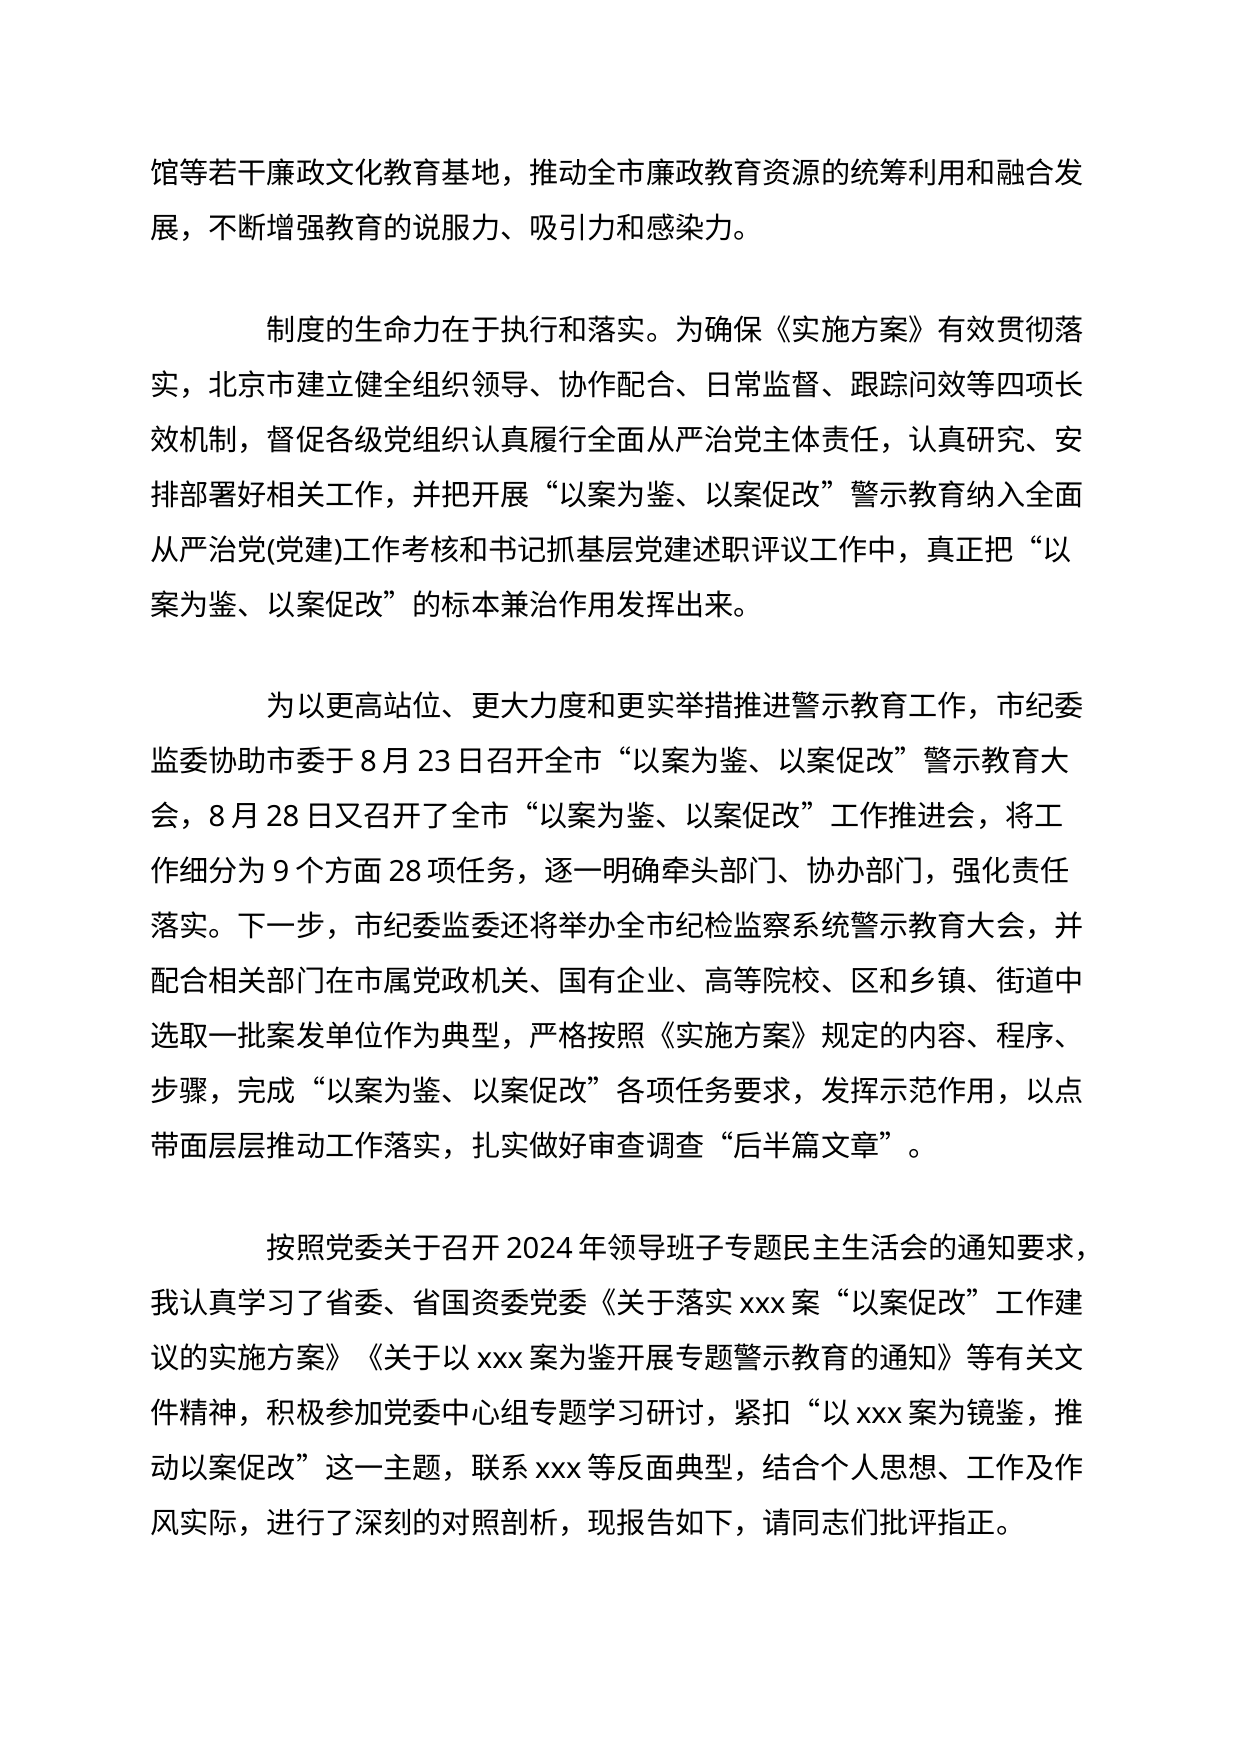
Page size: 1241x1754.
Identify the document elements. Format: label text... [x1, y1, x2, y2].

text 按照党委关于召开2024年领导班子专题民主生活会的通知要求，我认真学习了省委、省国资委党委《关于落实xxx案“以案促改”工作建议的实施方案》《关于以xxx案为鉴开展专题警示教育的通知》等有关文件精神，积极参加党委中心组专题学习研讨，紧扣“以xxx案为镜鉴，推动以案促改”这一主题，联系xxx等反面典型，结合个人思想、工作及作风实际，进行了深刻的对照剖析，现报告如下，请同志们批评指正。 [150, 1224, 1090, 1542]
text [150, 150, 1090, 247]
text 为以更高站位、更大力度和更实举措推进警示教育工作，市纪委监委协助市委于8月23日召开全市“以案为鉴、以案促改”警示教育大会，8月28日又召开了全市“以案为鉴、以案促改”工作推进会，将工作细分为9个方面28项任务，逐一明确牵头部门、协办部门，强化责任落实。下一步，市纪委监委还将举办全市纪检监察系统警示教育大会，并配合相关部门在市属党政机关、国有企业、高等院校、区和乡镇、街道中选取一批案发单位作为典型，严格按照《实施方案》规定的内容、程序、步骤，完成“以案为鉴、以案促改”各项任务要求，发挥示范作用，以点带面层层推动工作落实，扎实做好审查调查“后半篇文章”。 [150, 683, 1090, 1165]
text 制度的生命力在于执行和落实。为确保《实施方案》有效贯彻落实，北京市建立健全组织领导、协作配合、日常监督、跟踪问效等四项长效机制，督促各级党组织认真履行全面从严治党主体责任，认真研究、安排部署好相关工作，并把开展“以案为鉴、以案促改”警示教育纳入全面从严治党(党建)工作考核和书记抓基层党建述职评议工作中，真正把“以案为鉴、以案促改”的标本兼治作用发挥出来。 [150, 307, 1090, 623]
